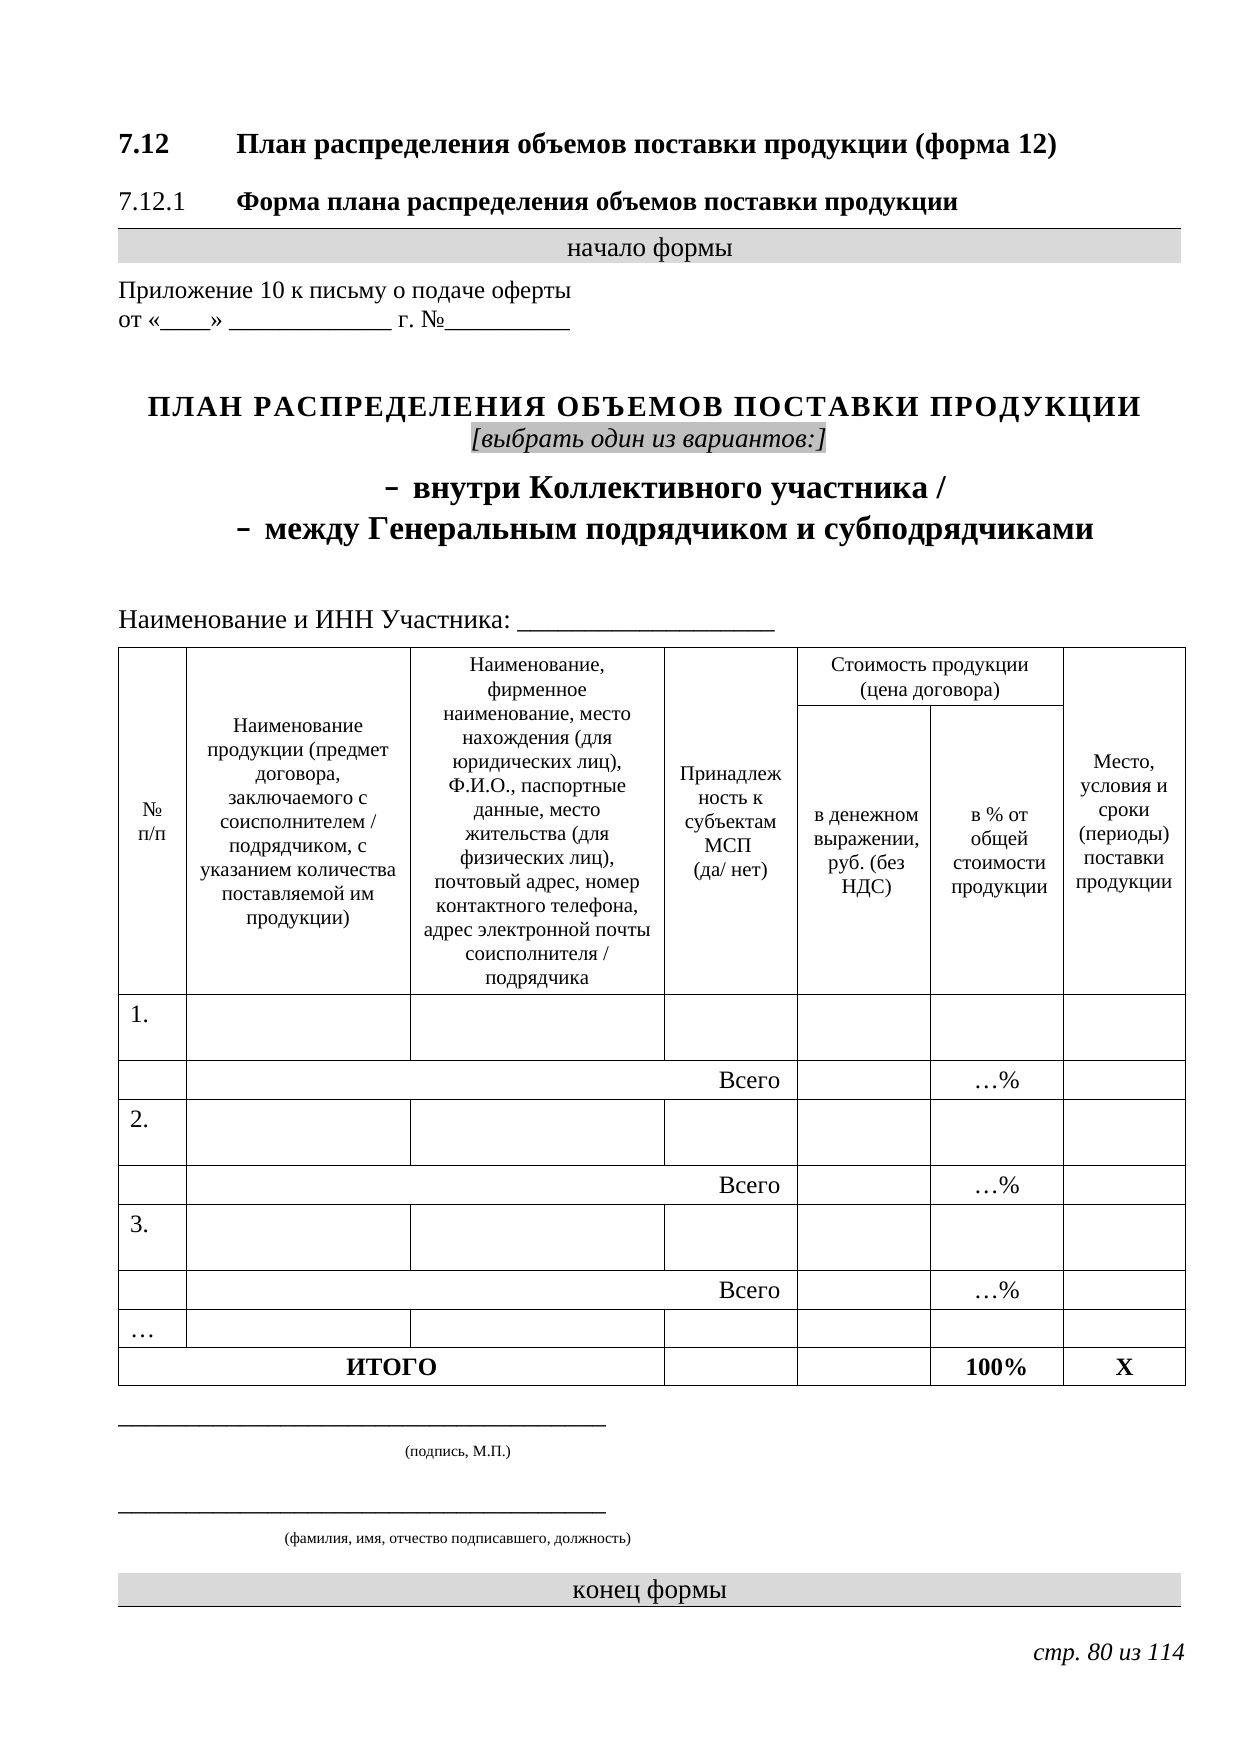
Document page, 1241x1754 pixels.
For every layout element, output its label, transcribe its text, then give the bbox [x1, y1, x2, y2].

table_cell [1064, 1061, 1185, 1098]
text Приложение 10 к письму о подаче оферты от «____» _____________ г. №__________ [118, 275, 1181, 333]
text Наименование и ИНН Участника: ___________________ [118, 603, 1181, 635]
table_cell [187, 995, 410, 1060]
table_cell [798, 1348, 930, 1385]
table_cell в денежном выражении, руб. (без НДС) [798, 706, 930, 993]
table_cell Всего [187, 1166, 797, 1203]
table_cell ИТОГО [119, 1348, 664, 1385]
table_cell [931, 1205, 1063, 1270]
table_cell [1064, 1166, 1185, 1203]
table_cell [798, 1271, 930, 1308]
table_cell [798, 1061, 930, 1098]
table_cell [411, 1310, 664, 1347]
table_cell [1064, 1100, 1185, 1165]
table_cell [411, 1100, 664, 1165]
table_cell [187, 1205, 410, 1270]
table_cell [119, 1271, 186, 1308]
text ____________________________________ [118, 1486, 1181, 1517]
table_cell [798, 1205, 930, 1270]
table_cell [411, 1205, 664, 1270]
text План распределения объемов поставки продукции [выбрать один из вариантов:] [118, 389, 1181, 453]
table_cell [798, 1166, 930, 1203]
table_cell [931, 995, 1063, 1060]
table_cell [1064, 1310, 1185, 1347]
list внутри Коллективного участника / [148, 466, 1181, 507]
text Форма плана распределения объемов поставки продукции [118, 185, 1181, 216]
table_cell [665, 1100, 797, 1165]
table_header Стоимость продукции (цена договора) [798, 648, 1063, 705]
table_cell [187, 1310, 410, 1347]
table_cell 100% [931, 1348, 1063, 1385]
table_cell Всего [187, 1061, 797, 1098]
text конец формы [118, 1573, 1181, 1606]
table_cell [119, 1100, 186, 1165]
table_cell Всего [187, 1271, 797, 1308]
table_header № п/п [119, 648, 186, 993]
text (подпись, М.П.) [118, 1442, 797, 1473]
table_cell [665, 1310, 797, 1347]
table_header Место, условия и сроки (периоды) поставки продукции [1064, 648, 1185, 993]
table_cell [1064, 1205, 1185, 1270]
table_cell … [119, 1310, 186, 1347]
table_cell [119, 1166, 186, 1203]
table_cell …% [931, 1061, 1063, 1098]
table_cell в % от общей стоимости продукции [931, 706, 1063, 993]
table_cell [119, 995, 186, 1060]
table_cell …% [931, 1271, 1063, 1308]
table_header Наименование продукции (предмет договора, заключаемого с соисполнителем / подрядчиком, с указанием количества поставляемой им продукции) [187, 648, 410, 993]
table_cell …% [931, 1166, 1063, 1203]
table_cell [1064, 1271, 1185, 1308]
table_cell [798, 995, 930, 1060]
table_cell [798, 1100, 930, 1165]
table_cell [665, 1348, 797, 1385]
table_header Наименование, фирменное наименование, место нахождения (для юридических лиц), Ф.И.О., паспортные данные, место жительства (для физических лиц), почтовый адрес, номер контактного телефона, адрес электронной почты соисполнителя / подрядчика [411, 648, 664, 993]
table_cell [1064, 995, 1185, 1060]
text ____________________________________ [118, 1398, 1181, 1429]
table_cell [411, 995, 664, 1060]
table_cell [187, 1100, 410, 1165]
table_cell [665, 995, 797, 1060]
table_cell Х [1064, 1348, 1185, 1385]
text начало формы [118, 229, 1181, 263]
table_cell [931, 1100, 1063, 1165]
subtitle План распределения объемов поставки продукции (форма 12) [118, 126, 1181, 160]
text (фамилия, имя, отчество подписавшего, должность) [118, 1529, 797, 1560]
list между Генеральным подрядчиком и субподрядчиками [148, 507, 1181, 547]
table_cell [119, 1061, 186, 1098]
table_cell [119, 1205, 186, 1270]
table_cell [931, 1310, 1063, 1347]
table_cell [798, 1310, 930, 1347]
table_header Принадлежность к субъектам МСП (да/ нет) [665, 648, 797, 993]
table_cell [665, 1205, 797, 1270]
